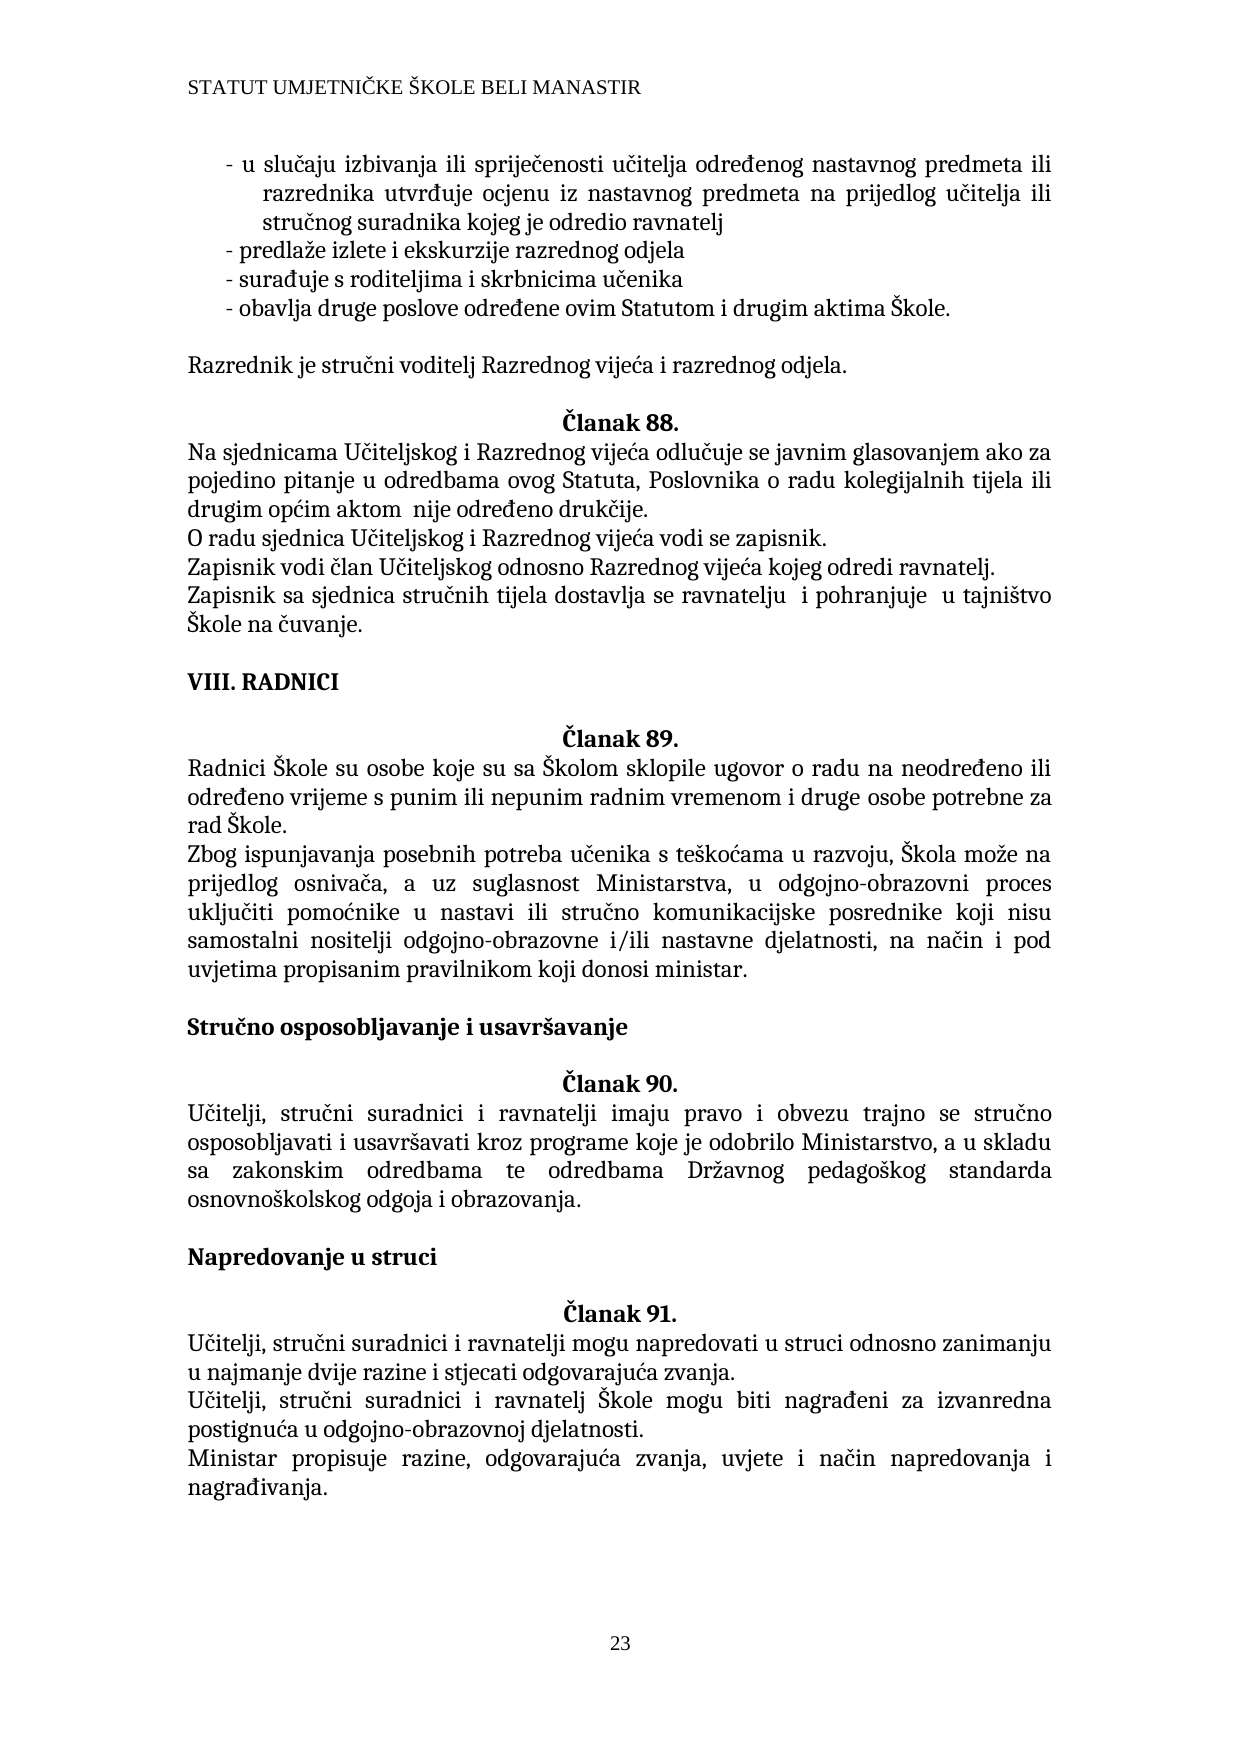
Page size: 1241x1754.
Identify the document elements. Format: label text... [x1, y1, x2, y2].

text Članak 90. [187, 1070, 1053, 1099]
text - predlaže izlete i ekskurzije razrednog odjela [225, 236, 1053, 265]
text Članak 89. [487, 725, 1053, 754]
text - surađuje s roditeljima i skrbnicima učenika [225, 265, 1053, 294]
text Radnici Škole su osobe koje su sa Školom sklopile ugovor o radu na neodređeno ili određeno vrijeme s punim ili nepunim radnim vremenom i druge osobe potrebne za rad Škole. [187, 754, 1053, 840]
text Ministar propisuje razine, odgovarajuća zvanja, uvjete i način napredovanja i nagrađivanja. [187, 1444, 1053, 1501]
text - u slučaju izbivanja ili spriječenosti učitelja određenog nastavnog predmeta ili razrednika utvrđuje ocjenu iz nastavnog predmeta na prijedlog učitelja ili stručnog suradnika kojeg je odredio ravnatelj [225, 150, 1053, 236]
text Zbog ispunjavanja posebnih potreba učenika s teškoćama u razvoju, Škola može na prijedlog osnivača, a uz suglasnost Ministarstva, u odgojno-obrazovni proces uključiti pomoćnike u nastavi ili stručno komunikacijske posrednike koji nisu samostalni nositelji odgojno-obrazovne i/ili nastavne djelatnosti, na način i pod uvjetima propisanim pravilnikom koji donosi ministar. [187, 840, 1053, 984]
text Učitelji, stručni suradnici i ravnatelji mogu napredovati u struci odnosno zanimanju u najmanje dvije razine i stjecati odgovarajuća zvanja. [187, 1329, 1053, 1386]
text Razrednik je stručni voditelj Razrednog vijeća i razrednog odjela. [187, 351, 1053, 380]
text Napredovanje u struci [187, 1242, 1053, 1271]
text VIII. RADNICI [187, 667, 1053, 696]
text Članak 91. [187, 1300, 1053, 1329]
text - obavlja druge poslove određene ovim Statutom i drugim aktima Škole. [225, 294, 1053, 322]
text Učitelji, stručni suradnici i ravnatelj Škole mogu biti nagrađeni za izvanredna postignuća u odgojno-obrazovnoj djelatnosti. [187, 1386, 1053, 1444]
text Članak 88. [562, 409, 1053, 437]
text Zapisnik vodi član Učiteljskog odnosno Razrednog vijeća kojeg odredi ravnatelj. [187, 552, 1053, 581]
text Na sjednicama Učiteljskog i Razrednog vijeća odlučuje se javnim glasovanjem ako za pojedino pitanje u odredbama ovog Statuta, Poslovnika o radu kolegijalnih tijela ili drugim općim aktom nije određeno drukčije. [187, 437, 1053, 524]
text Stručno osposobljavanje i usavršavanje [187, 1012, 1053, 1041]
text O radu sjednica Učiteljskog i Razrednog vijeća vodi se zapisnik. [187, 524, 1053, 552]
text Zapisnik sa sjednica stručnih tijela dostavlja se ravnatelju i pohranjuje u tajništvo Škole na čuvanje. [187, 581, 1053, 639]
text Učitelji, stručni suradnici i ravnatelji imaju pravo i obvezu trajno se stručno osposobljavati i usavršavati kroz programe koje je odobrilo Ministarstvo, a u skladu sa zakonskim odredbama te odredbama Državnog pedagoškog standarda osnovnoškolskog odgoja i obrazovanja. [187, 1099, 1053, 1214]
